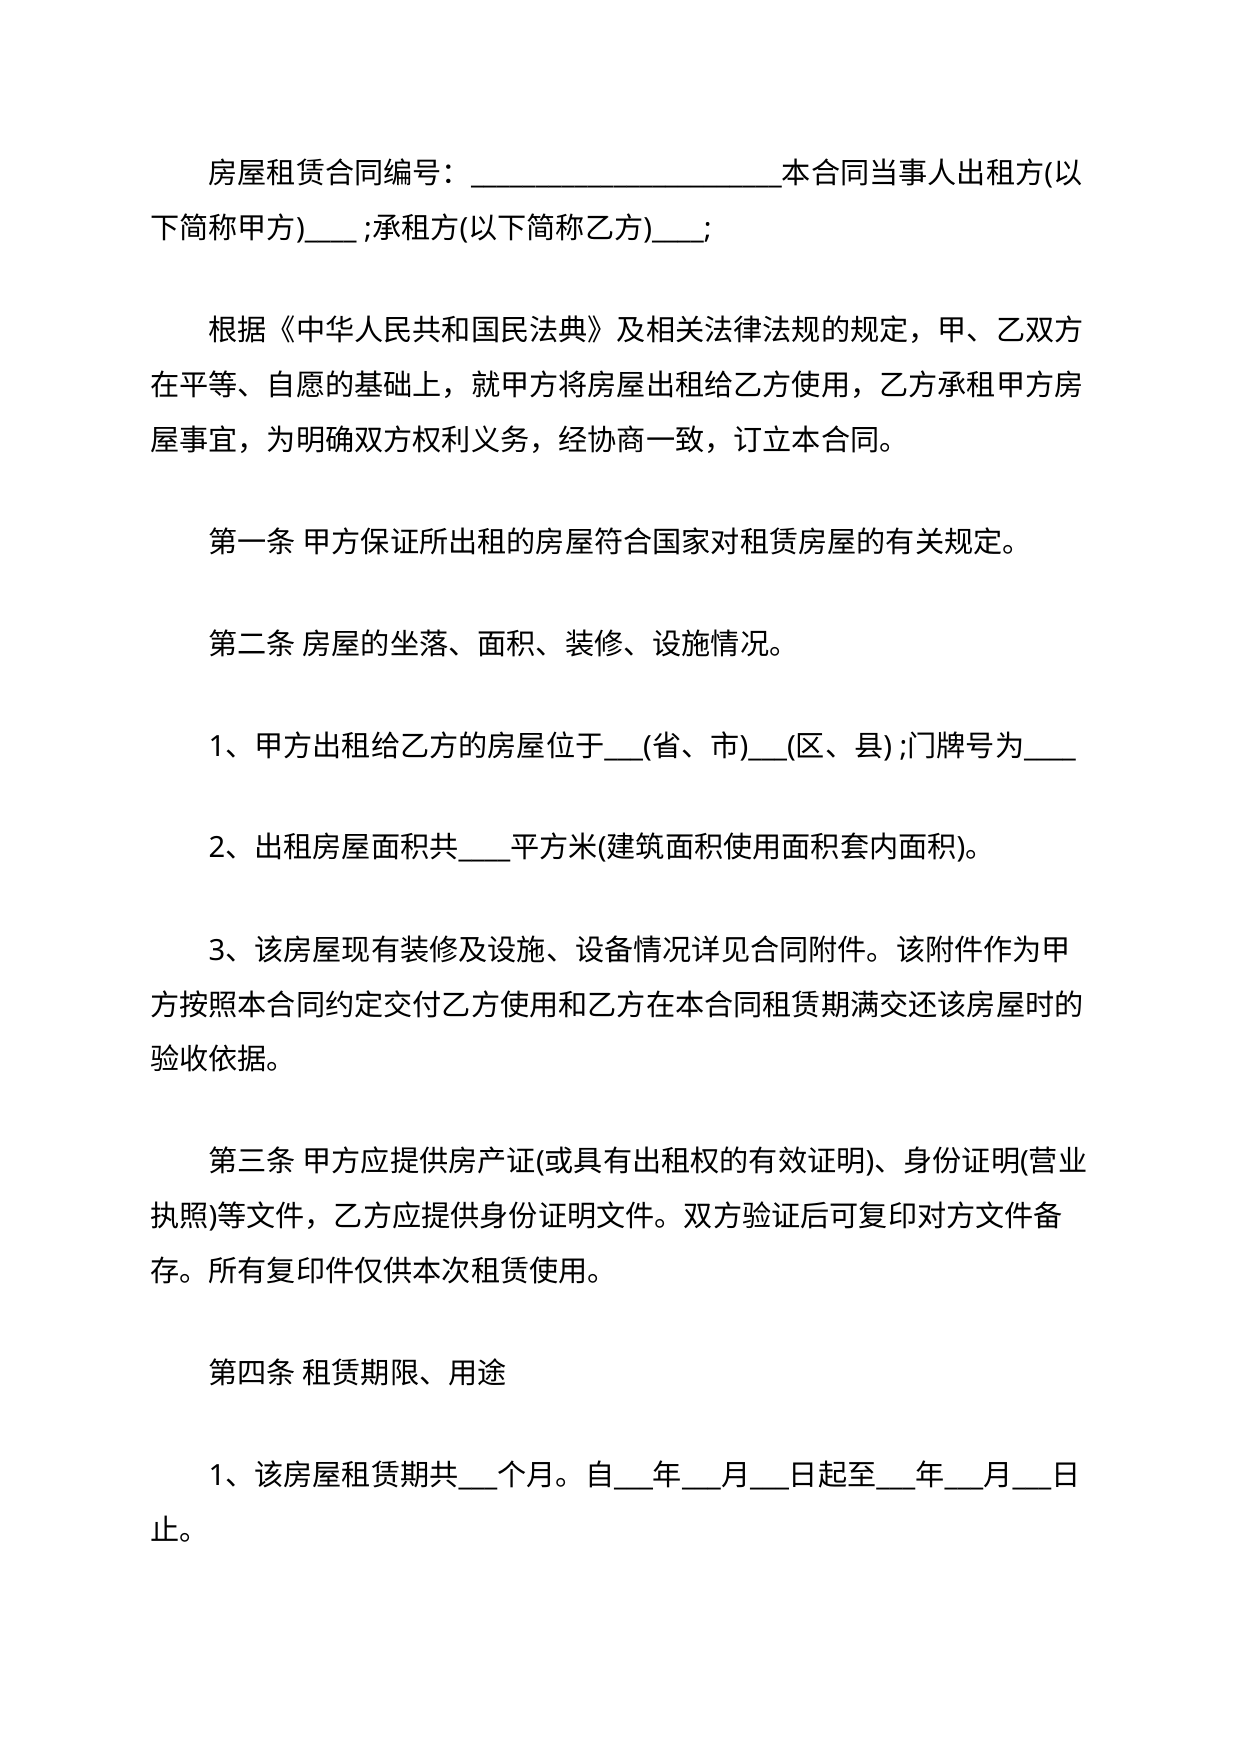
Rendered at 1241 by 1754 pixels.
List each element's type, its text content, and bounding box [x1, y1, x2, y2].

text 根据《中华人民共和国民法典》及相关法律法规的规定，甲、乙双方在平等、自愿的基础上，就甲方将房屋出租给乙方使用，乙方承租甲方房屋事宜，为明确双方权利义务，经协商一致，订立本合同。 [150, 307, 1090, 459]
text 1、甲方出租给乙方的房屋位于___(省、市)___(区、县) ;门牌号为____ [150, 722, 1090, 764]
text 2、出租房屋面积共____平方米(建筑面积使用面积套内面积)。 [150, 824, 1090, 866]
text 房屋租赁合同编号：________________________本合同当事人出租方(以下简称甲方)____ ;承租方(以下简称乙方)____; [150, 150, 1090, 247]
text 3、该房屋现有装修及设施、设备情况详见合同附件。该附件作为甲方按照本合同约定交付乙方使用和乙方在本合同租赁期满交还该房屋时的验收依据。 [150, 926, 1090, 1078]
text 第四条 租赁期限、用途 [150, 1349, 1090, 1392]
text 1、该房屋租赁期共___个月。自___年___月___日起至___年___月___日止。 [150, 1451, 1090, 1548]
text 第三条 甲方应提供房产证(或具有出租权的有效证明)、身份证明(营业执照)等文件，乙方应提供身份证明文件。双方验证后可复印对方文件备存。所有复印件仅供本次租赁使用。 [150, 1138, 1090, 1290]
text 第二条 房屋的坐落、面积、装修、设施情况。 [150, 620, 1090, 663]
text 第一条 甲方保证所出租的房屋符合国家对租赁房屋的有关规定。 [150, 518, 1090, 561]
